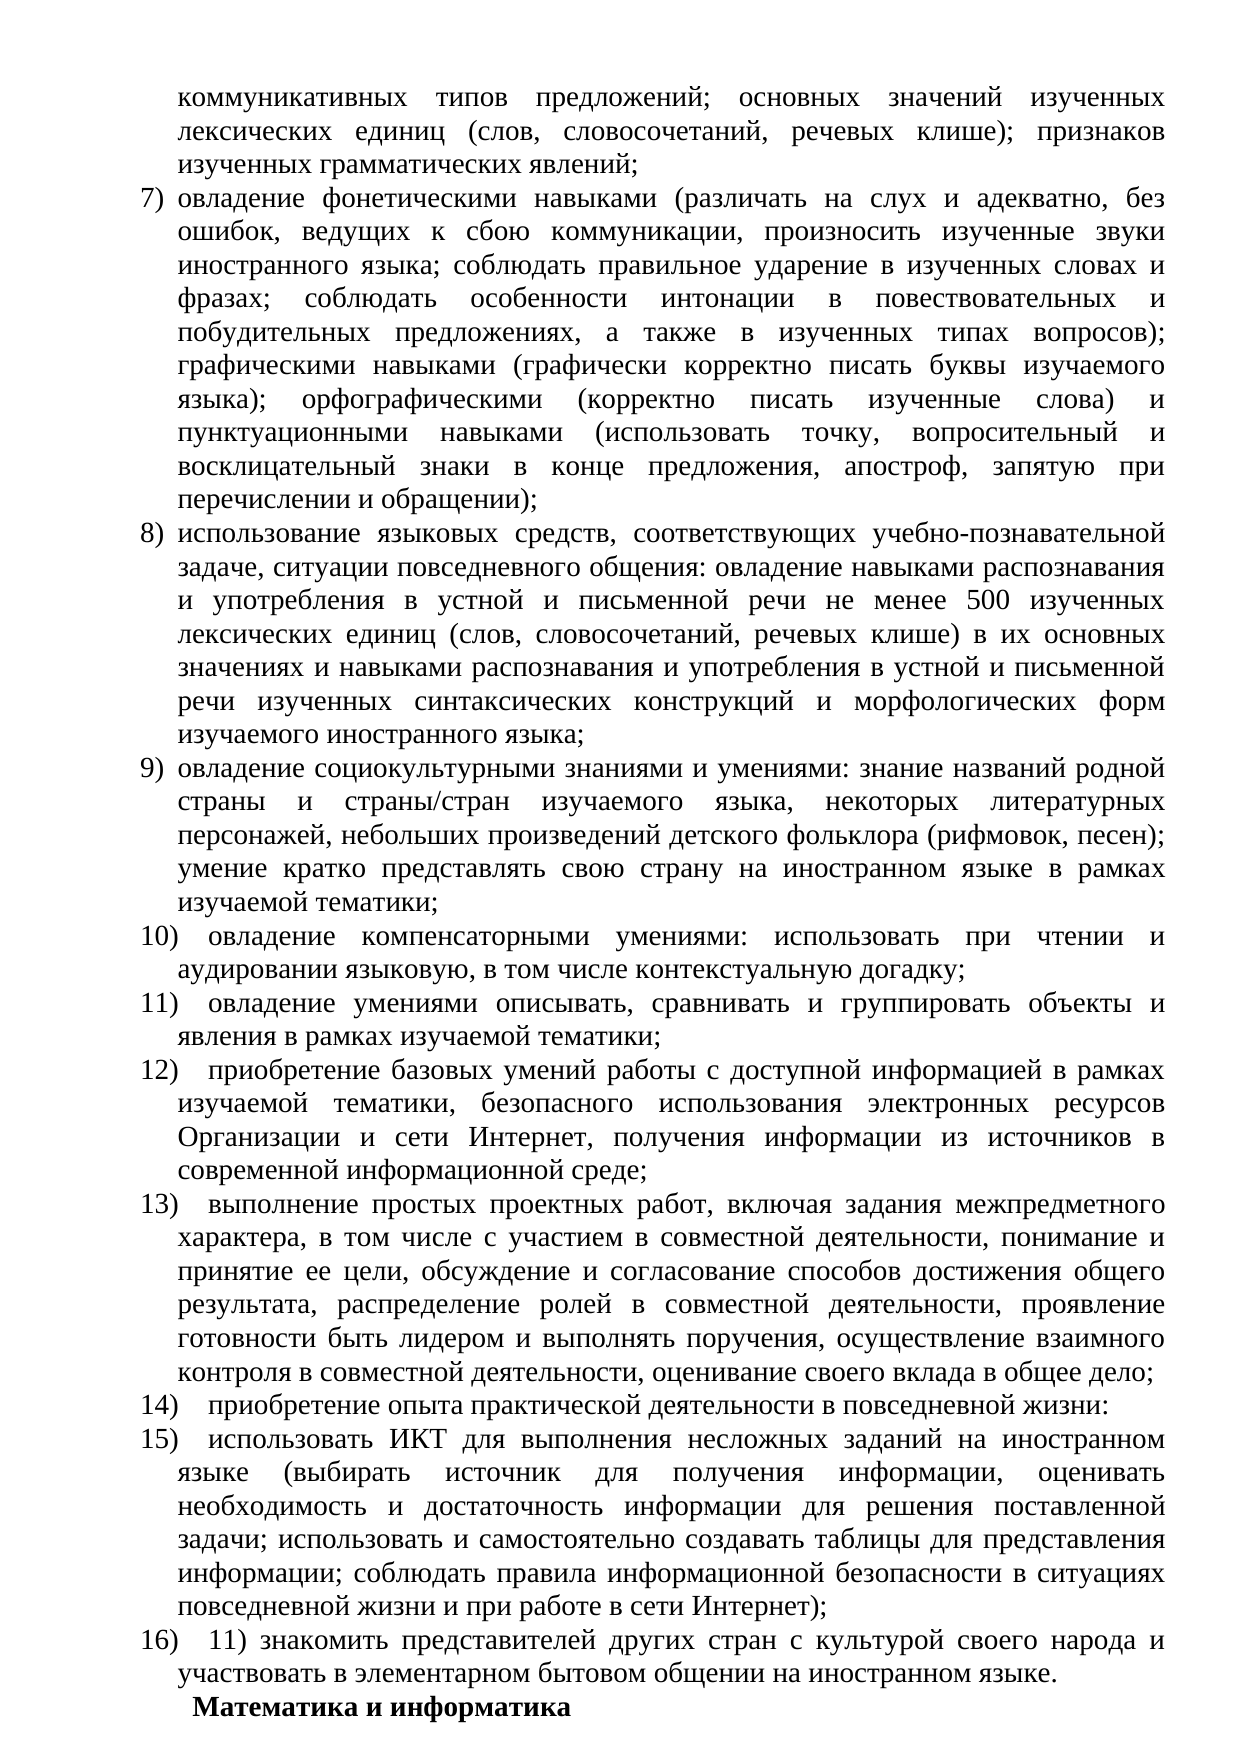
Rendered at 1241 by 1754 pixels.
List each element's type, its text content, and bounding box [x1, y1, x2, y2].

list приобретение опыта практической деятельности в повседневной жизни: [140, 1387, 1166, 1421]
list овладение фонетическими навыками (различать на слух и адекватно, без ошибок, ведущих к сбою коммуникации, произносить изученные звуки иностранного языка; соблюдать правильное ударение в изученных словах и фразах; соблюдать особенности интонации в повествовательных и побудительных предложениях, а также в изученных типах вопросов); графическими навыками (графически корректно писать буквы изучаемого языка); орфографическими (корректно писать изученные слова) и пунктуационными навыками (использовать точку, вопросительный и восклицательный знаки в конце предложения, апостроф, запятую при перечислении и обращении); [140, 180, 1166, 515]
list овладение социокультурными знаниями и умениями: знание названий родной страны и страны/стран изучаемого языка, некоторых литературных персонажей, небольших произведений детского фольклора (рифмовок, песен); умение кратко представлять свою страну на иностранном языке в рамках изучаемой тематики; [140, 750, 1166, 918]
list овладение компенсаторными умениями: использовать при чтении и аудировании языковую, в том числе контекстуальную догадку; [140, 918, 1166, 985]
text Математика и информатика [133, 1689, 1166, 1723]
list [140, 79, 1166, 180]
list приобретение базовых умений работы с доступной информацией в рамках изучаемой тематики, безопасного использования электронных ресурсов Организации и сети Интернет, получения информации из источников в современной информационной среде; [140, 1052, 1166, 1186]
list выполнение простых проектных работ, включая задания межпредметного характера, в том числе с участием в совместной деятельности, понимание и принятие ее цели, обсуждение и согласование способов достижения общего результата, распределение ролей в совместной деятельности, проявление готовности быть лидером и выполнять поручения, осуществление взаимного контроля в совместной деятельности, оценивание своего вклада в общее дело; [140, 1186, 1166, 1387]
list 11) знакомить представителей других стран с культурой своего народа и участвовать в элементарном бытовом общении на иностранном языке. [140, 1622, 1166, 1689]
list овладение умениями описывать, сравнивать и группировать объекты и явления в рамках изучаемой тематики; [140, 985, 1166, 1052]
list использовать ИКТ для выполнения несложных заданий на иностранном языке (выбирать источник для получения информации, оценивать необходимость и достаточность информации для решения поставленной задачи; использовать и самостоятельно создавать таблицы для представления информации; соблюдать правила информационной безопасности в ситуациях повседневной жизни и при работе в сети Интернет); [140, 1421, 1166, 1622]
list использование языковых средств, соответствующих учебно-познавательной задаче, ситуации повседневного общения: овладение навыками распознавания и употребления в устной и письменной речи не менее 500 изученных лексических единиц (слов, словосочетаний, речевых клише) в их основных значениях и навыками распознавания и употребления в устной и письменной речи изученных синтаксических конструкций и морфологических форм изучаемого иностранного языка; [140, 515, 1166, 750]
